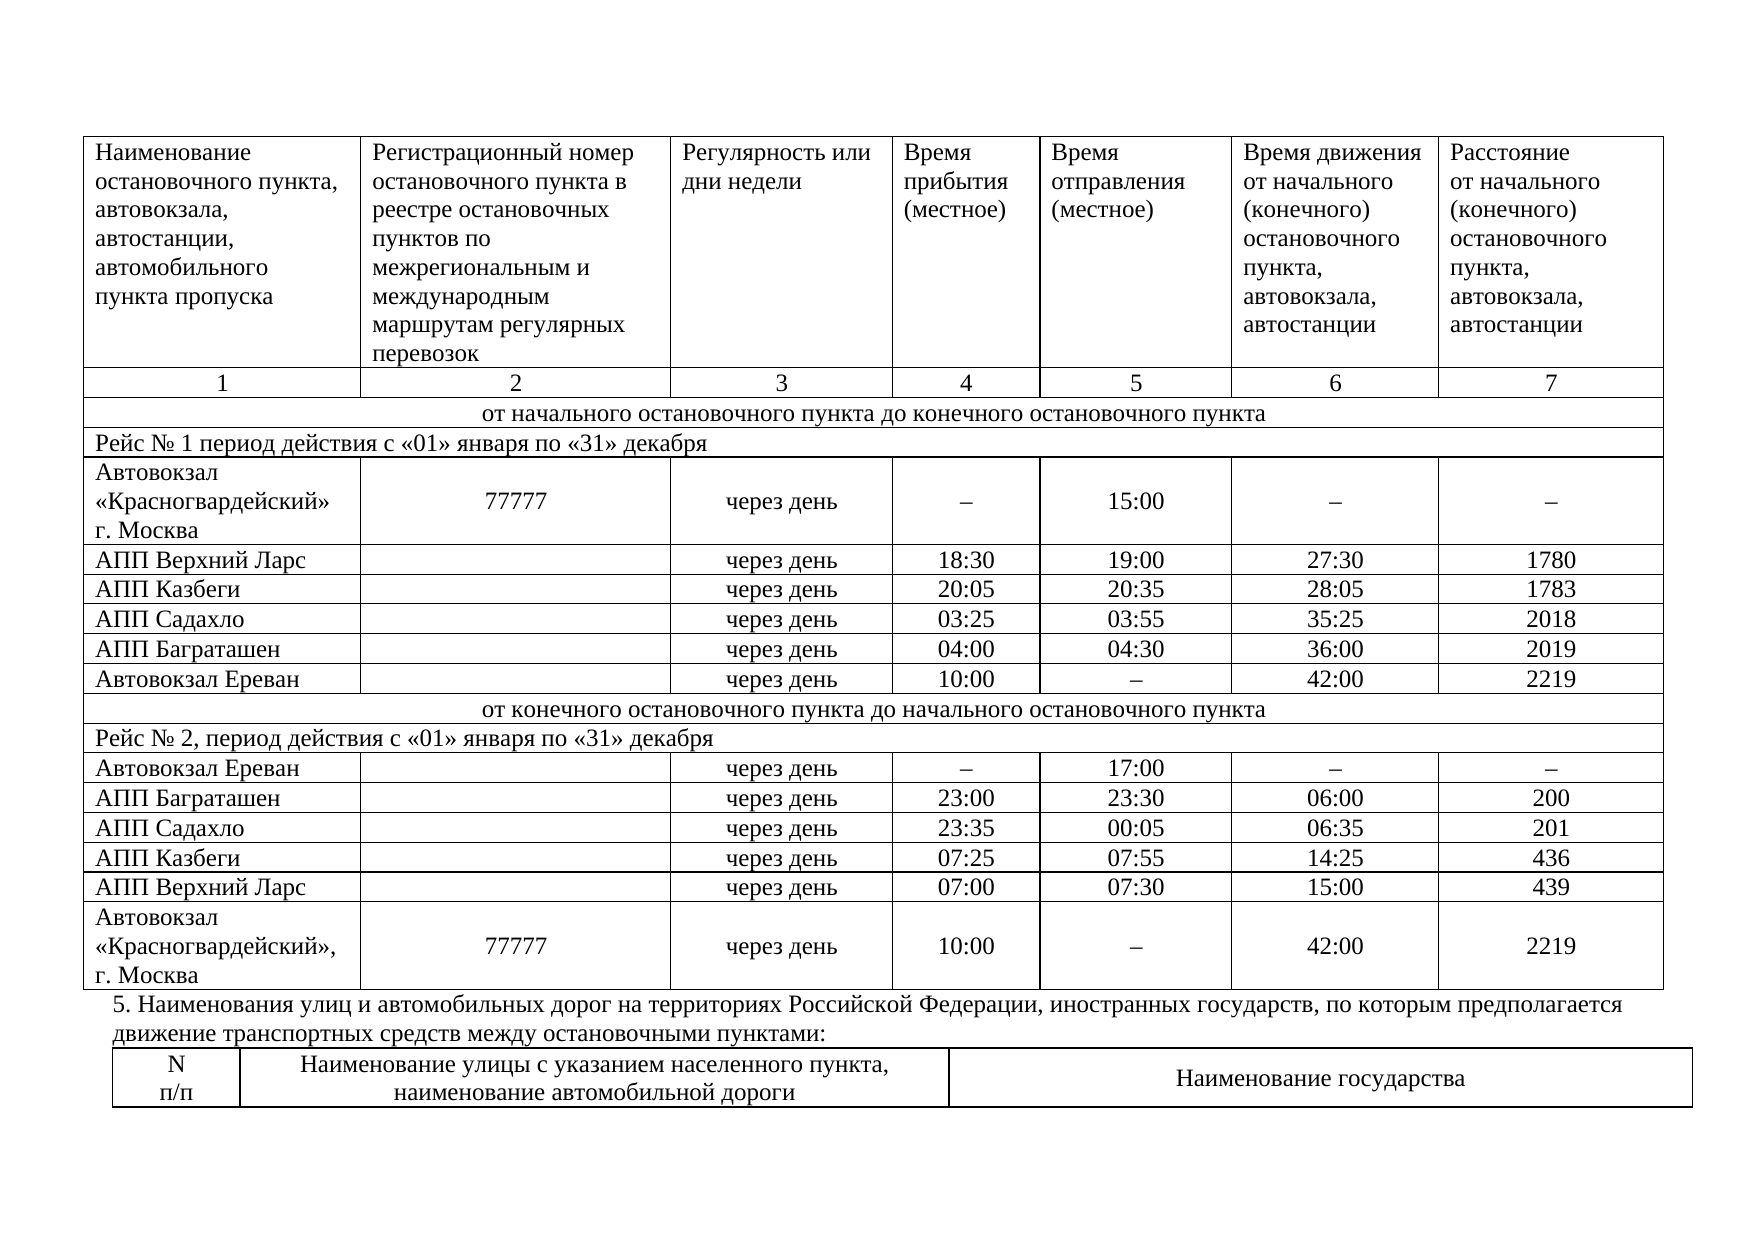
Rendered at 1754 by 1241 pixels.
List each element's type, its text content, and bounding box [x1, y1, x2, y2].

table_cell 03:55 [1041, 604, 1231, 633]
table_cell 23:35 [893, 813, 1039, 842]
table_cell 07:30 [1041, 873, 1231, 901]
table_cell 1780 [1439, 545, 1663, 573]
table_cell [361, 873, 670, 901]
table_cell [361, 753, 670, 782]
table_cell через день [671, 634, 892, 663]
table_cell 19:00 [1041, 545, 1231, 573]
table_header N п/п [113, 1049, 239, 1106]
table_cell [361, 843, 670, 871]
table_cell – [1439, 458, 1663, 544]
table_cell [361, 783, 670, 812]
table_cell Автовокзал «Красногвардейский», г. Москва [84, 902, 360, 988]
table_cell [361, 664, 670, 693]
table_cell Автовокзал «Красногвардейский» г. Москва [84, 458, 360, 544]
table_cell 07:55 [1041, 843, 1231, 871]
table_cell 4 [893, 368, 1039, 397]
table_header Наименование улицы с указанием населенного пункта, наименование автомобильной дороги [241, 1049, 948, 1106]
table_cell 14:25 [1232, 843, 1438, 871]
table_cell АПП Садахло [84, 813, 360, 842]
table_cell через день [671, 545, 892, 573]
table_cell 27:30 [1232, 545, 1438, 573]
table_cell [361, 575, 670, 603]
table_header Регулярность или дни недели [671, 137, 892, 367]
table_cell – [893, 753, 1039, 782]
table_cell [361, 545, 670, 573]
table_cell 23:30 [1041, 783, 1231, 812]
table_cell 06:35 [1232, 813, 1438, 842]
table_cell через день [671, 604, 892, 633]
table_cell 5 [1041, 368, 1231, 397]
table_cell 2 [361, 368, 670, 397]
table_cell – [893, 458, 1039, 544]
table_cell от начального остановочного пункта до конечного остановочного пункта [84, 398, 1663, 427]
table_cell 77777 [361, 458, 670, 544]
table_cell [361, 604, 670, 633]
table_cell 18:30 [893, 545, 1039, 573]
table_cell 04:00 [893, 634, 1039, 663]
table_cell 20:35 [1041, 575, 1231, 603]
table_cell через день [671, 902, 892, 988]
table_cell 2219 [1439, 902, 1663, 988]
table_cell 15:00 [1041, 458, 1231, 544]
table_header Расстояние от начального (конечного) остановочного пункта, автовокзала, автостанции [1439, 137, 1663, 367]
table_cell 07:00 [893, 873, 1039, 901]
table_header Наименование государства [950, 1049, 1692, 1106]
table_cell АПП Баграташен [84, 634, 360, 663]
table_cell через день [671, 575, 892, 603]
table_cell 23:00 [893, 783, 1039, 812]
table_cell 439 [1439, 873, 1663, 901]
table_cell 77777 [361, 902, 670, 988]
table_cell 3 [671, 368, 892, 397]
table_cell Автовокзал Ереван [84, 664, 360, 693]
table_cell 28:05 [1232, 575, 1438, 603]
table_cell Рейс № 2, период действия с «01» января по «31» декабря [84, 724, 1663, 752]
table_cell 15:00 [1232, 873, 1438, 901]
table_cell 35:25 [1232, 604, 1438, 633]
table_cell через день [671, 753, 892, 782]
table_cell 200 [1439, 783, 1663, 812]
table_header Наименование остановочного пункта, автовокзала, автостанции, автомобильного пункта пропуска [84, 137, 360, 367]
table_cell 10:00 [893, 664, 1039, 693]
table_cell 2219 [1439, 664, 1663, 693]
table_cell 03:25 [893, 604, 1039, 633]
table_cell через день [671, 873, 892, 901]
table_cell [361, 813, 670, 842]
table_cell – [1041, 664, 1231, 693]
table_cell 06:00 [1232, 783, 1438, 812]
table_header Регистрационный номер остановочного пункта в реестре остановочных пунктов по межрегиональным и международным маршрутам регулярных перевозок [361, 137, 670, 367]
table_header Время прибытия (местное) [893, 137, 1039, 367]
table_cell через день [671, 783, 892, 812]
table_cell – [1232, 753, 1438, 782]
table_cell 04:30 [1041, 634, 1231, 663]
table_cell 42:00 [1232, 902, 1438, 988]
table_cell 1783 [1439, 575, 1663, 603]
table_cell 10:00 [893, 902, 1039, 988]
table_cell АПП Казбеги [84, 575, 360, 603]
table_cell 2019 [1439, 634, 1663, 663]
table_cell 17:00 [1041, 753, 1231, 782]
table_cell 2018 [1439, 604, 1663, 633]
table_cell 436 [1439, 843, 1663, 871]
table_cell [361, 634, 670, 663]
table_cell от конечного остановочного пункта до начального остановочного пункта [84, 694, 1663, 722]
table_header Время движения от начального (конечного) остановочного пункта, автовокзала, автостанции [1232, 137, 1438, 367]
table_cell Автовокзал Ереван [84, 753, 360, 782]
table_cell – [1041, 902, 1231, 988]
table_cell через день [671, 843, 892, 871]
table_cell 20:05 [893, 575, 1039, 603]
table_cell через день [671, 458, 892, 544]
table_cell 201 [1439, 813, 1663, 842]
table_cell 42:00 [1232, 664, 1438, 693]
table_cell АПП Верхний Ларс [84, 545, 360, 573]
table_cell АПП Верхний Ларс [84, 873, 360, 901]
table_cell 36:00 [1232, 634, 1438, 663]
table_cell АПП Баграташен [84, 783, 360, 812]
table_header Время отправления (местное) [1041, 137, 1231, 367]
table_cell 6 [1232, 368, 1438, 397]
table_cell через день [671, 664, 892, 693]
table_cell через день [671, 813, 892, 842]
table_cell 1 [84, 368, 360, 397]
table_cell 00:05 [1041, 813, 1231, 842]
table_cell 7 [1439, 368, 1663, 397]
table_cell Рейс № 1 период действия с «01» января по «31» декабря [84, 428, 1663, 456]
table_cell – [1439, 753, 1663, 782]
table_cell АПП Садахло [84, 604, 360, 633]
text 5. Наименования улиц и автомобильных дорог на территориях Российской Федерации, иностранных государств, по которым предполагается движение транспортных средств между остановочными пунктами: [112, 147, 1695, 1047]
table_cell АПП Казбеги [84, 843, 360, 871]
table_cell – [1232, 458, 1438, 544]
table_cell 07:25 [893, 843, 1039, 871]
